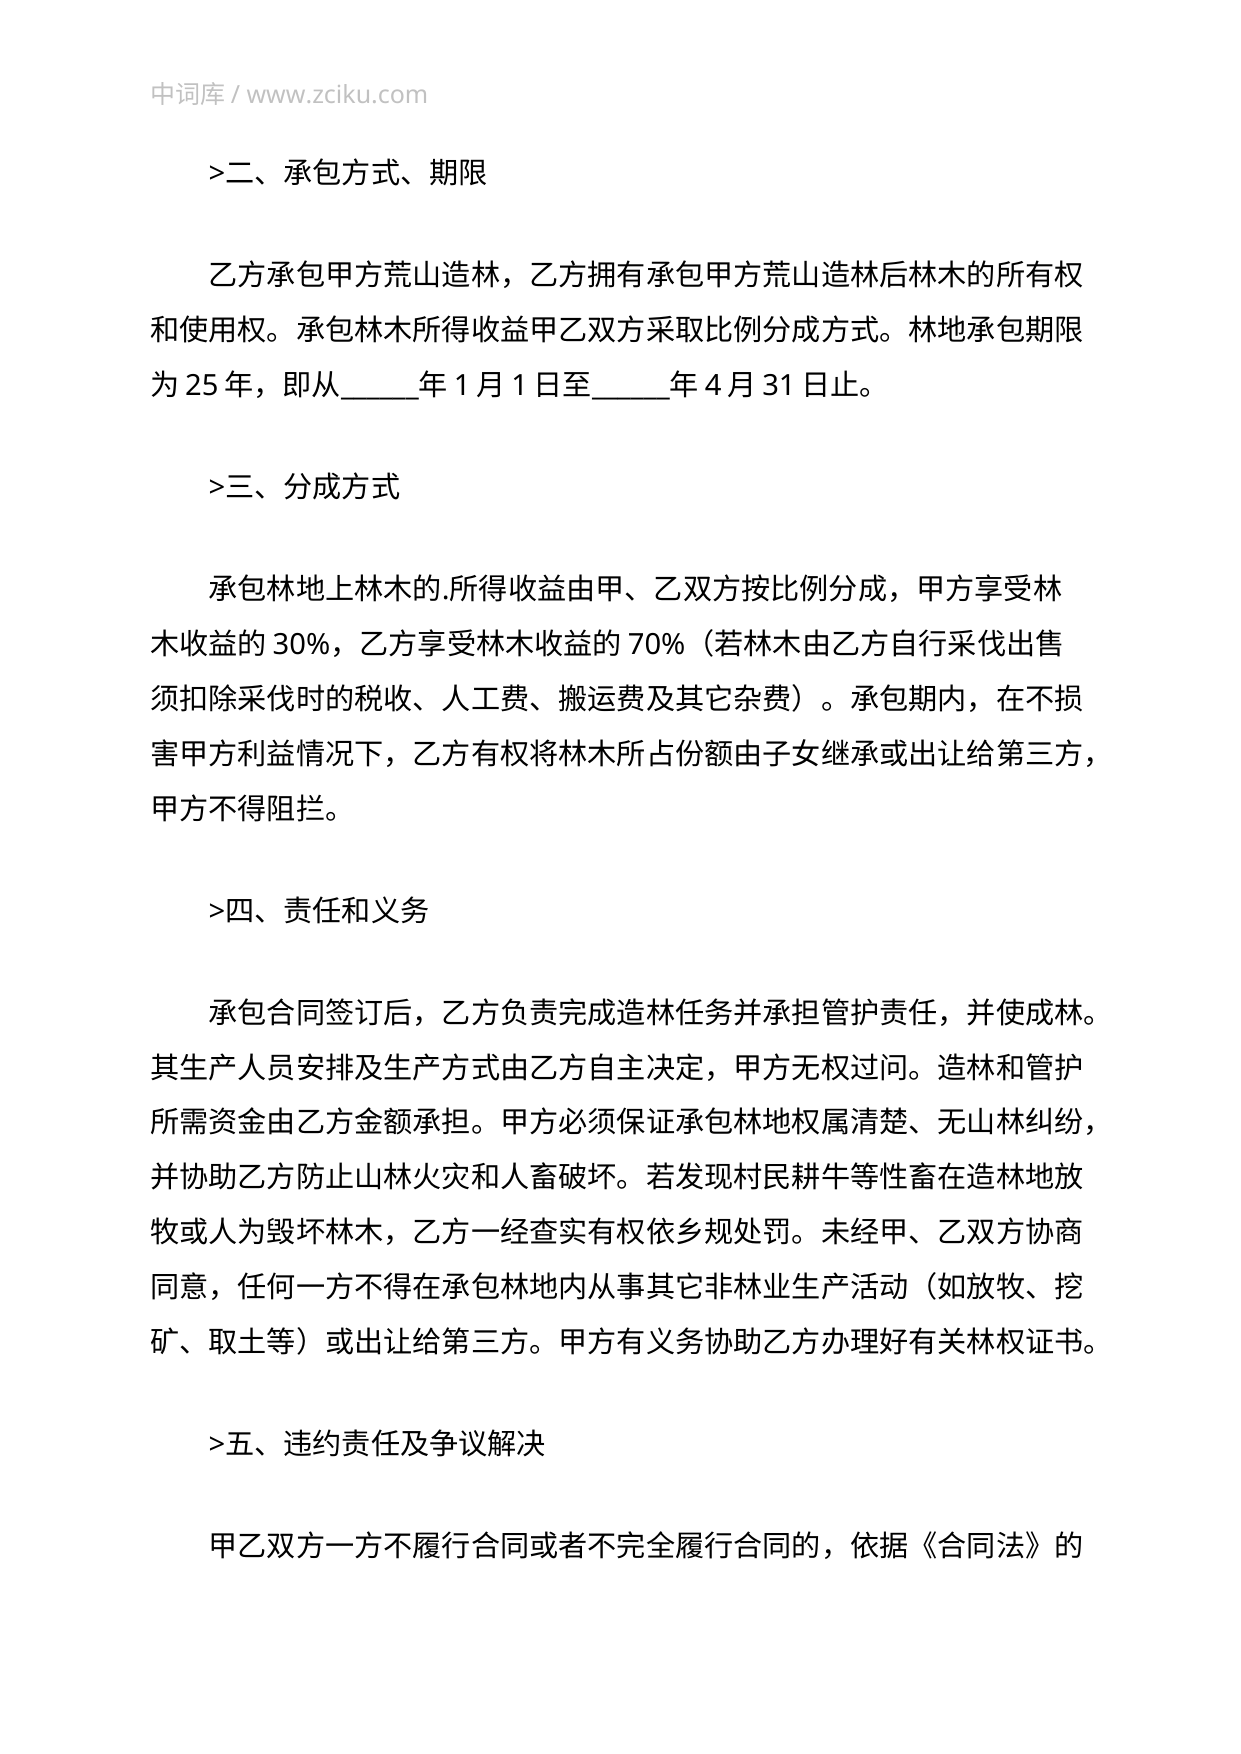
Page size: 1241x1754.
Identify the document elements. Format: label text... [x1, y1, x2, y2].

text >二、承包方式、期限 [150, 150, 1090, 192]
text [150, 1522, 1090, 1565]
text >四、责任和义务 [150, 887, 1090, 930]
text >三、分成方式 [150, 464, 1090, 506]
text 承包林地上林木的.所得收益由甲、乙双方按比例分成，甲方享受林木收益的30%，乙方享受林木收益的70%（若林木由乙方自行采伐出售须扣除采伐时的税收、人工费、搬运费及其它杂费）。承包期内，在不损害甲方利益情况下，乙方有权将林木所占份额由子女继承或出让给第三方，甲方不得阻拦。 [150, 566, 1090, 828]
text 承包合同签订后，乙方负责完成造林任务并承担管护责任，并使成林。其生产人员安排及生产方式由乙方自主决定，甲方无权过问。造林和管护所需资金由乙方金额承担。甲方必须保证承包林地权属清楚、无山林纠纷，并协助乙方防止山林火灾和人畜破坏。若发现村民耕牛等性畜在造林地放牧或人为毁坏林木，乙方一经查实有权依乡规处罚。未经甲、乙双方协商同意，任何一方不得在承包林地内从事其它非林业生产活动（如放牧、挖矿、取土等）或出让给第三方。甲方有义务协助乙方办理好有关林权证书。 [150, 989, 1090, 1361]
text >五、违约责任及争议解决 [150, 1420, 1090, 1463]
text 乙方承包甲方荒山造林，乙方拥有承包甲方荒山造林后林木的所有权和使用权。承包林木所得收益甲乙双方采取比例分成方式。林地承包期限为25年，即从______年1月1日至______年4月31日止。 [150, 252, 1090, 404]
